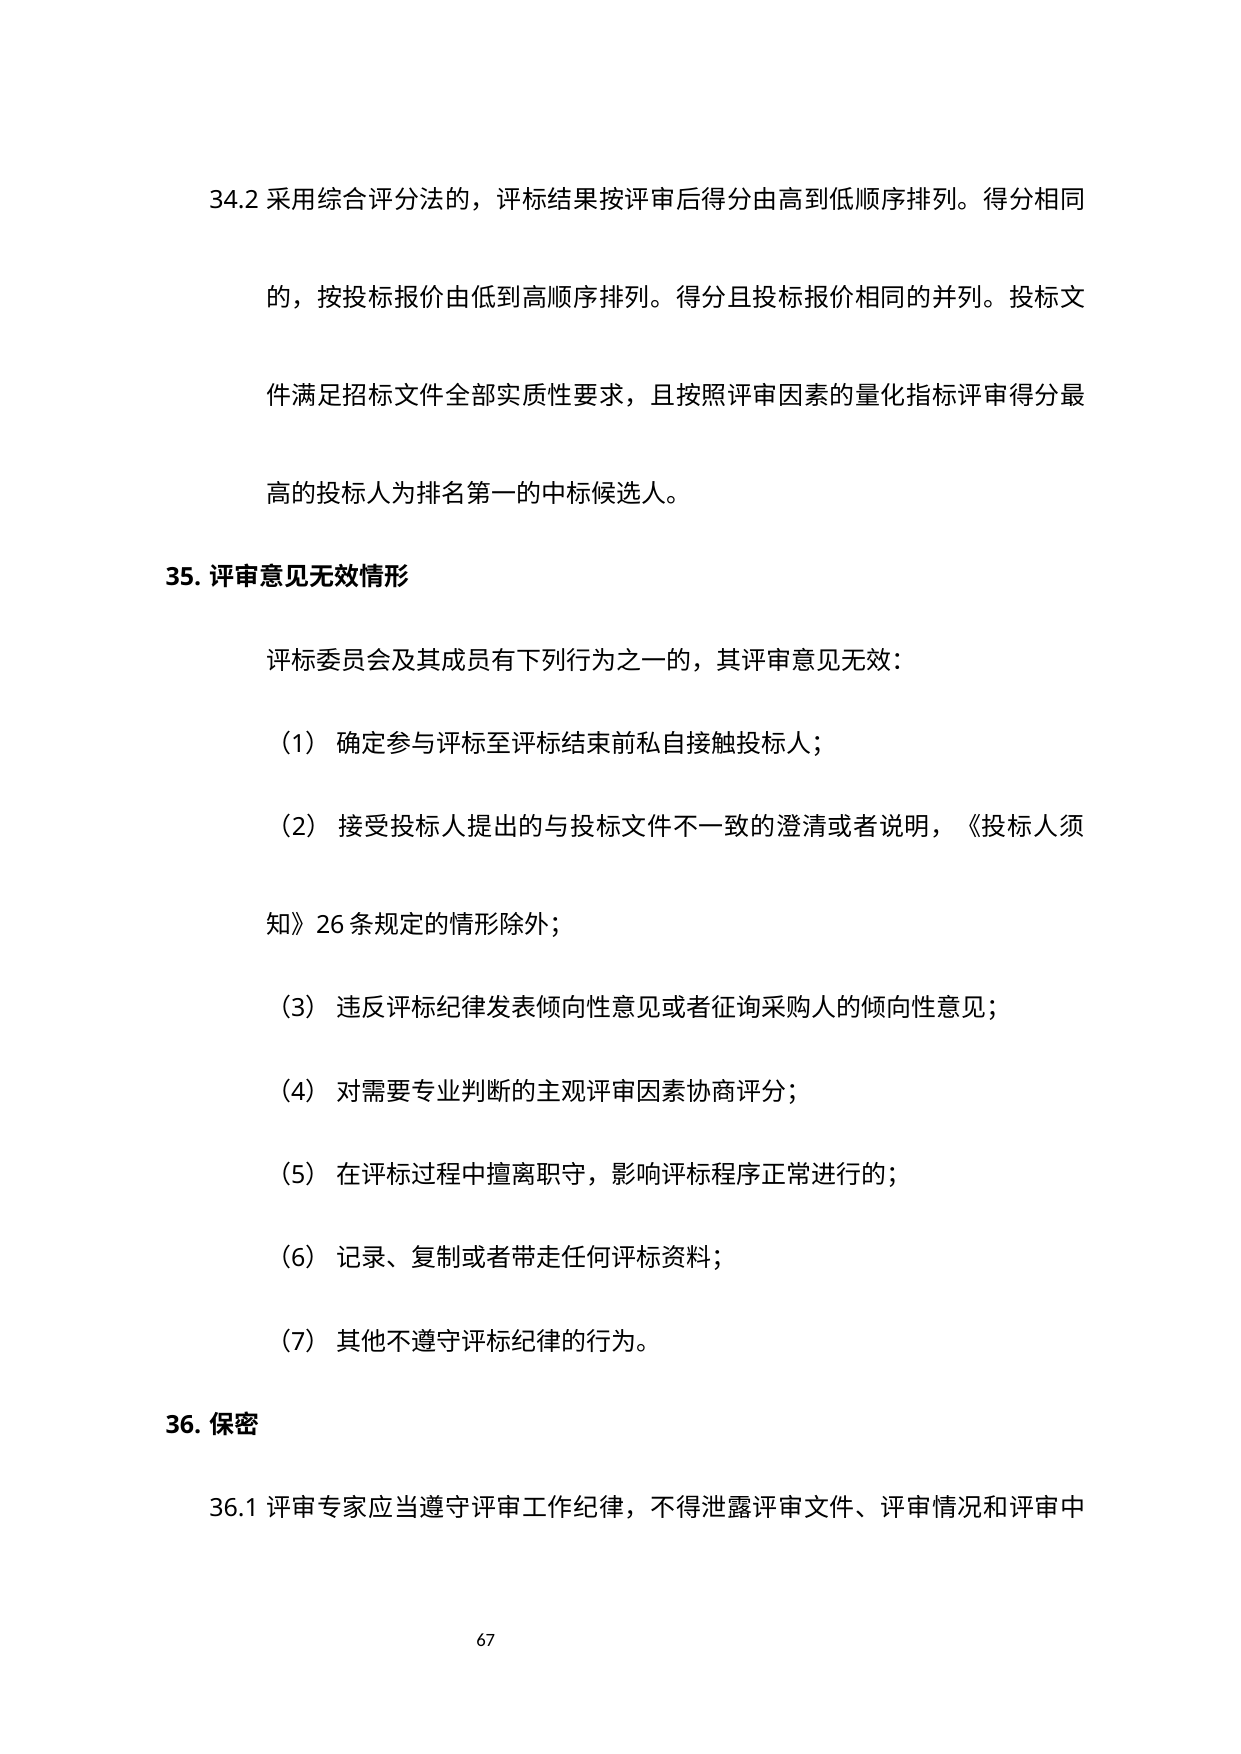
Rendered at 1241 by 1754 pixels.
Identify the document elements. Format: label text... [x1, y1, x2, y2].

list 采用综合评分法的，评标结果按评审后得分由高到低顺序排列。得分相同的，按投标报价由低到高顺序排列。得分且投标报价相同的并列。投标文件满足招标文件全部实质性要求，且按照评审因素的量化指标评审得分最高的投标人为排名第一的中标候选人。 [209, 166, 1087, 524]
text （1） 确定参与评标至评标结束前私自接触投标人； [266, 709, 1087, 774]
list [209, 1473, 1087, 1539]
text 评标委员会及其成员有下列行为之一的，其评审意见无效： [266, 626, 1087, 691]
text （2） 接受投标人提出的与投标文件不一致的澄清或者说明，《投标人须知》26条规定的情形除外； [266, 792, 1087, 955]
text （6） 记录、复制或者带走任何评标资料； [266, 1223, 1087, 1289]
list 保密 [165, 1390, 1087, 1455]
text （3） 违反评标纪律发表倾向性意见或者征询采购人的倾向性意见； [266, 973, 1087, 1039]
list 评审意见无效情形 [165, 542, 1087, 607]
text （4） 对需要专业判断的主观评审因素协商评分； [266, 1057, 1087, 1122]
text （5） 在评标过程中擅离职守，影响评标程序正常进行的； [266, 1140, 1087, 1205]
text （7） 其他不遵守评标纪律的行为。 [266, 1307, 1087, 1372]
